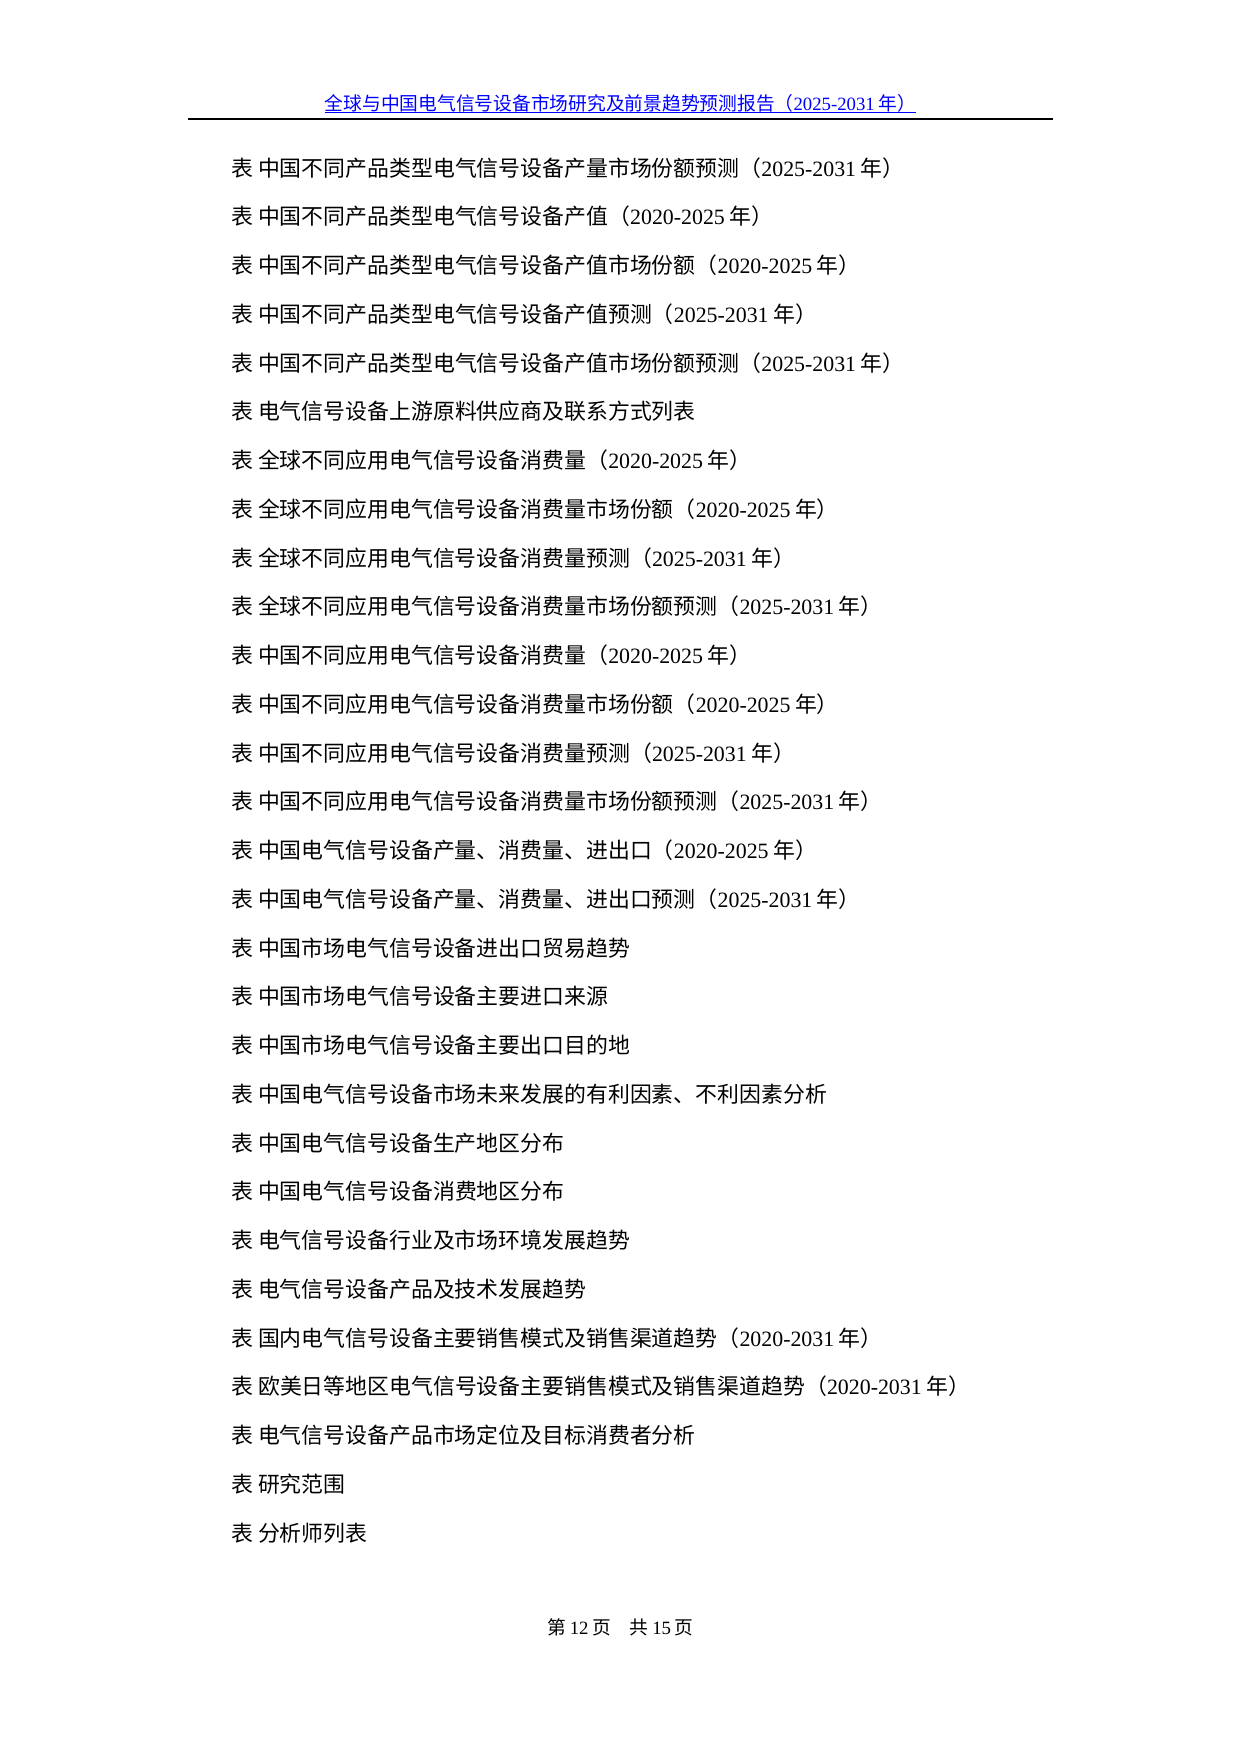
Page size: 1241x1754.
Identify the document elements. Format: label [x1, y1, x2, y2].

text [187, 150, 1053, 1548]
